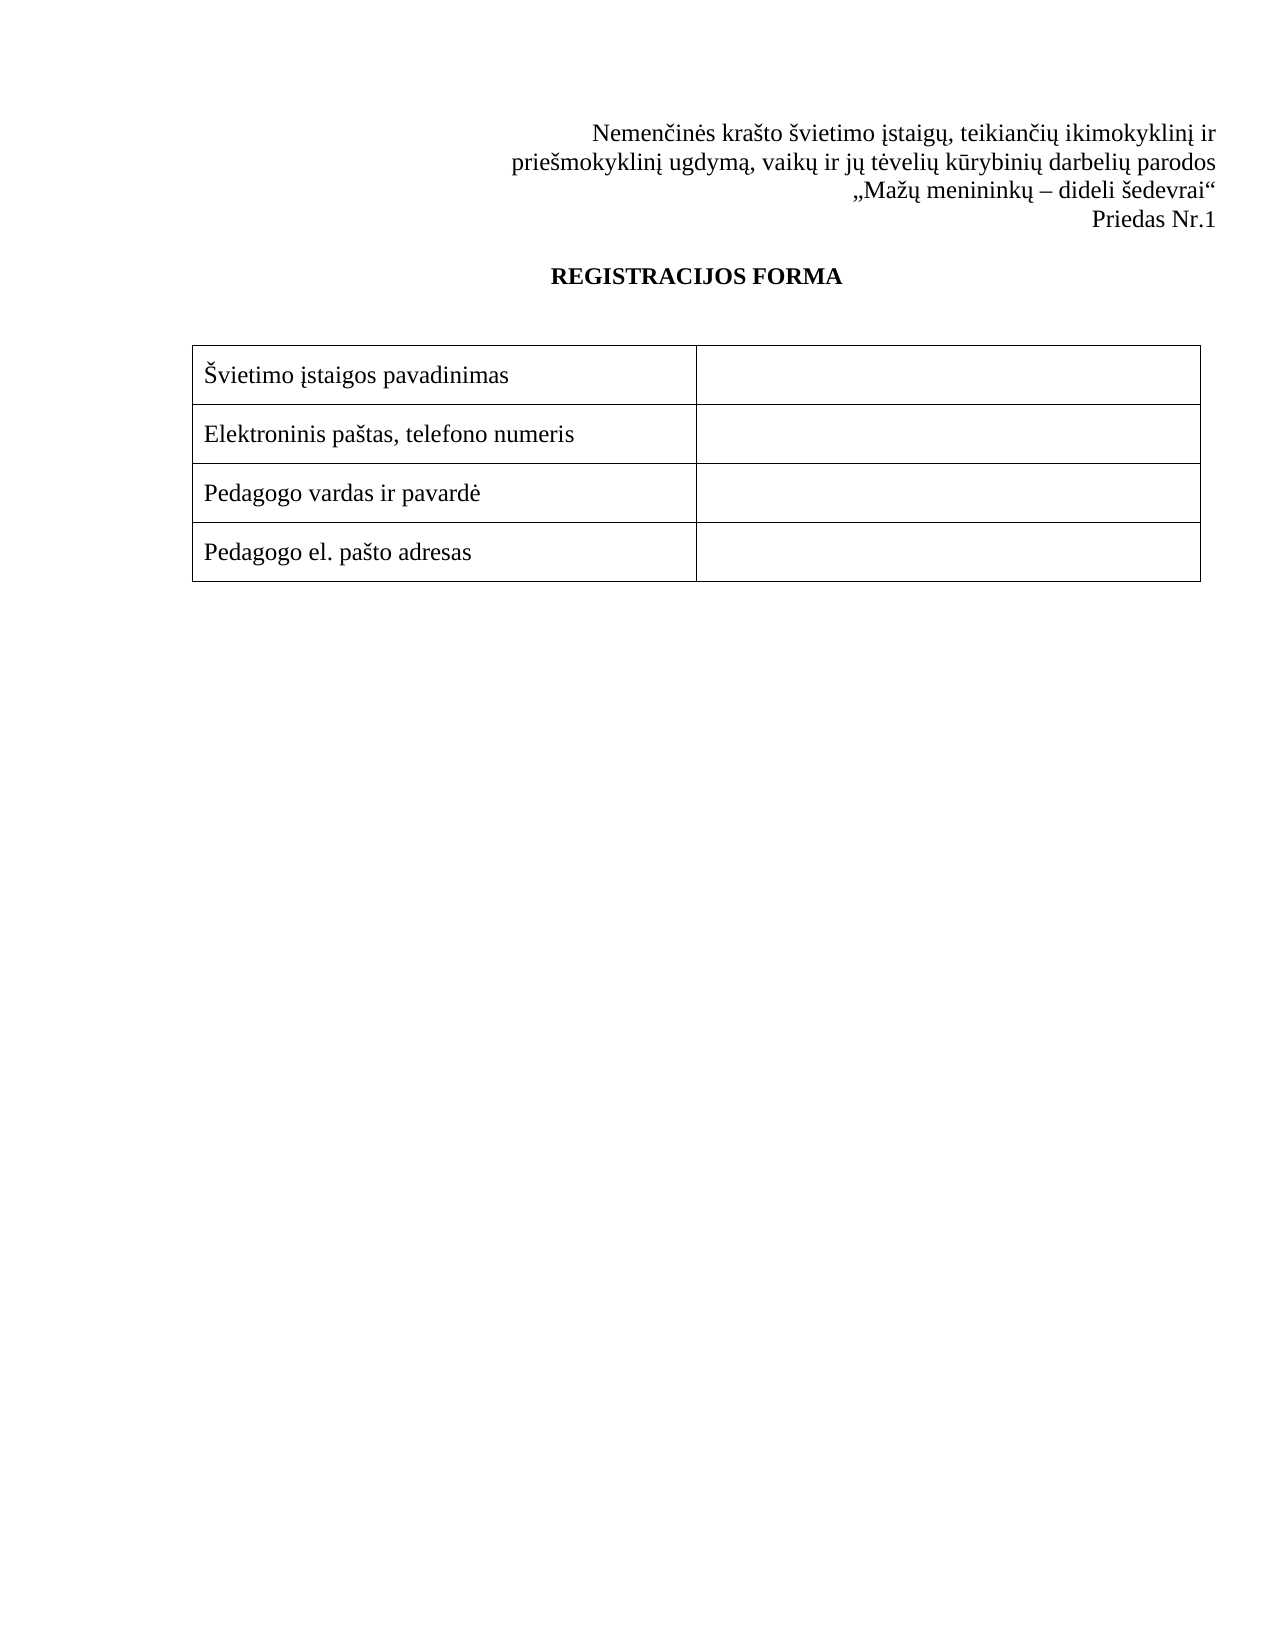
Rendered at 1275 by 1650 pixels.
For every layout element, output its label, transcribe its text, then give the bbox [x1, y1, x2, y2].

table_cell Pedagogo vardas ir pavardė [193, 464, 696, 522]
table_cell Elektroninis paštas, telefono numeris [193, 405, 696, 463]
table_cell [697, 523, 1200, 581]
text „Mažų menininkų – dideli šedevrai“ [177, 176, 1216, 204]
table_header Švietimo įstaigos pavadinimas [193, 346, 696, 404]
table_header [697, 346, 1200, 404]
text priešmokyklinį ugdymą, vaikų ir jų tėvelių kūrybinių darbelių parodos [177, 147, 1216, 176]
text Priedas Nr.1 [177, 204, 1216, 233]
text Nemenčinės krašto švietimo įstaigų, teikiančių ikimokyklinį ir [177, 118, 1216, 147]
table_cell [697, 405, 1200, 463]
table_cell [697, 464, 1200, 522]
text REGISTRACIJOS FORMA [177, 262, 1216, 289]
table_cell Pedagogo el. pašto adresas [193, 523, 696, 581]
